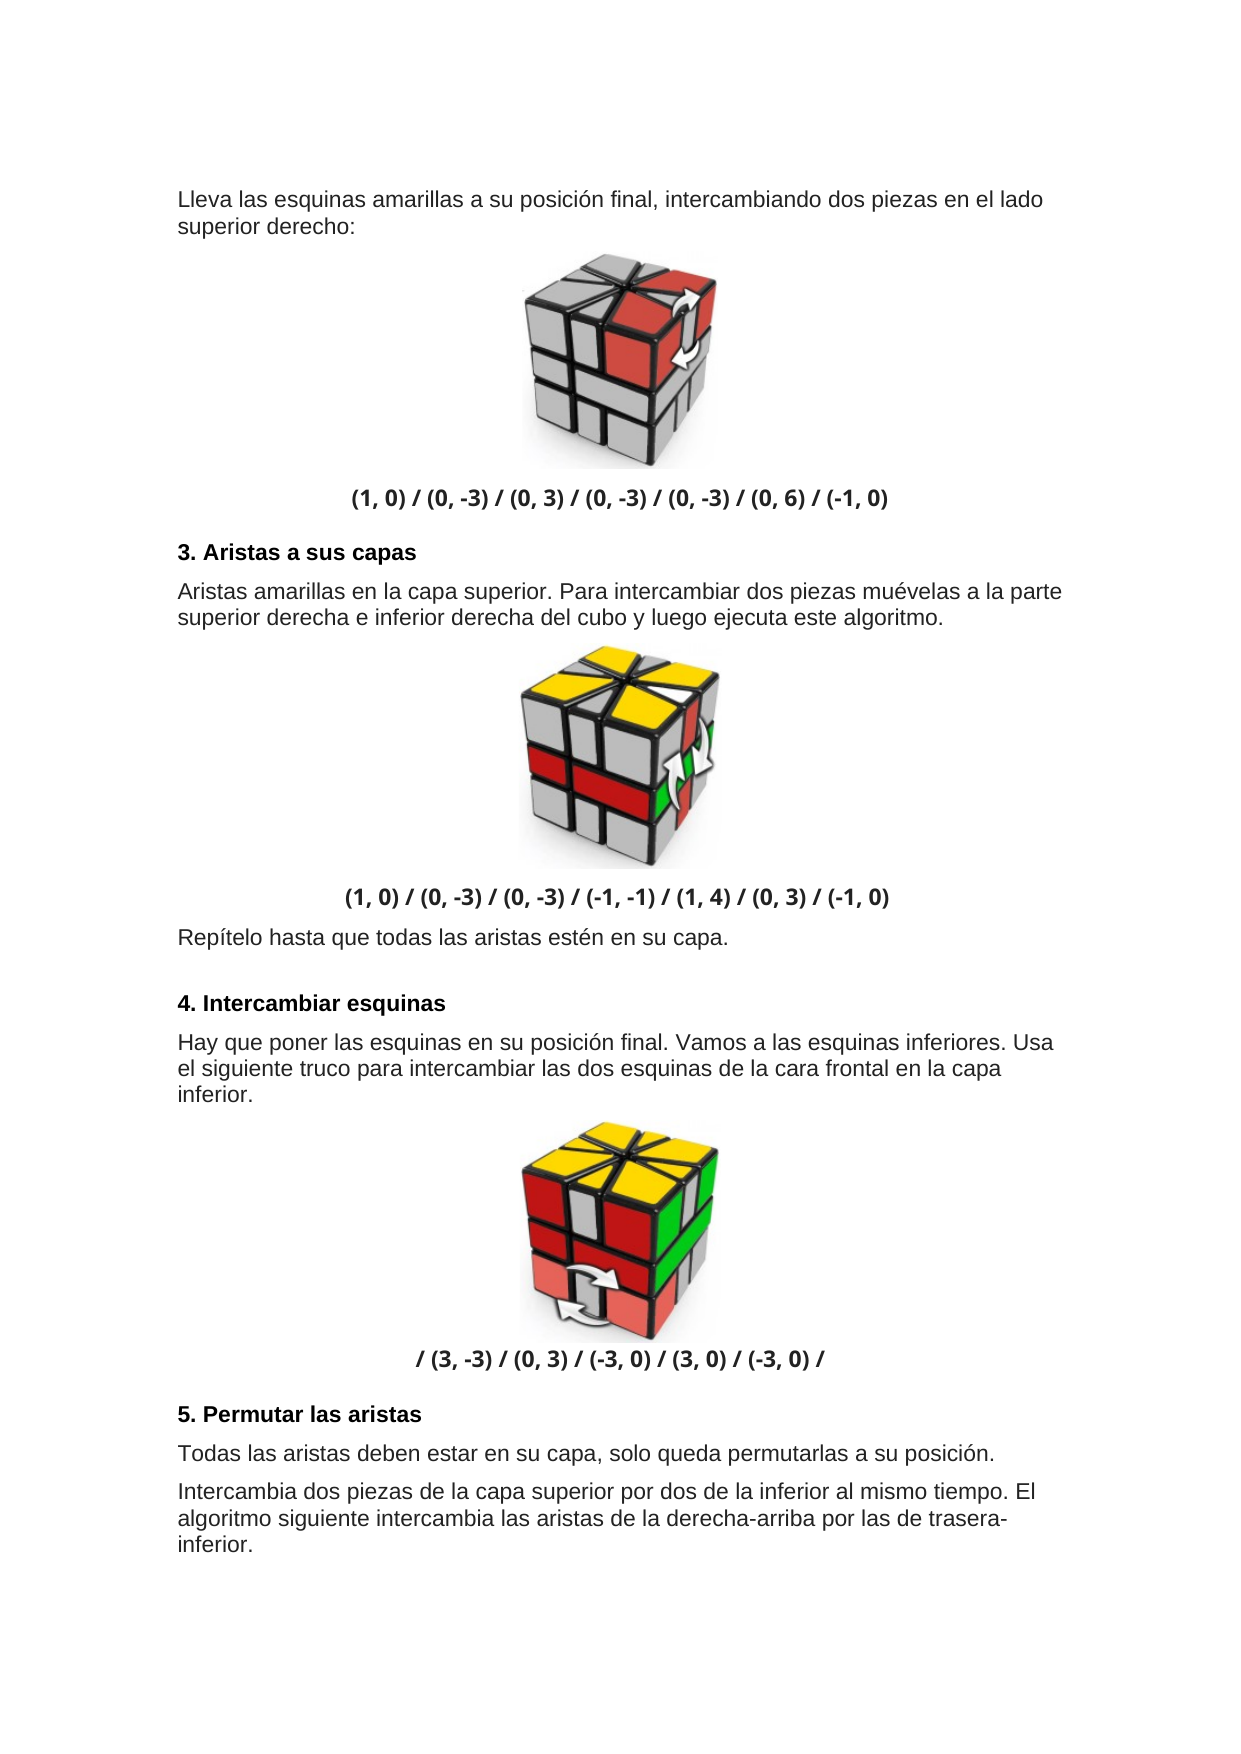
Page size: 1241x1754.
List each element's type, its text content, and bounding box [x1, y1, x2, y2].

text Aristas amarillas en la capa superior. Para intercambiar dos piezas muévelas a la parte superior derecha e inferior derecha del cubo y luego ejecuta este algoritmo. [177, 578, 1063, 631]
text Lleva las esquinas amarillas a su posición final, intercambiando dos piezas en el lado superior derecho: [177, 186, 1063, 239]
picture [522, 251, 718, 469]
text Intercambia dos piezas de la capa superior por dos de la inferior al mismo tiempo. El algoritmo siguiente intercambia las aristas de la derecha-arriba por las de trasera-inferior. [177, 1478, 1063, 1557]
picture [518, 643, 722, 869]
text Hay que poner las esquinas en su posición final. Vamos a las esquinas inferiores. Usa el siguiente truco para intercambiar las dos esquinas de la cara frontal en la capa inferior. [177, 1028, 1063, 1107]
text (1, 0) / (0, -3) / (0, -3) / (-1, -1) / (1, 4) / (0, 3) / (-1, 0) [177, 881, 1063, 912]
text 4. Intercambiar esquinas [177, 989, 1063, 1016]
text 3. Aristas a sus capas [177, 539, 1063, 565]
text (1, 0) / (0, -3) / (0, 3) / (0, -3) / (0, -3) / (0, 6) / (-1, 0) [177, 481, 1063, 513]
picture [519, 1120, 721, 1343]
text 5. Permutar las aristas [177, 1401, 1063, 1427]
text Todas las aristas deben estar en su capa, solo queda permutarlas a su posición. [177, 1439, 1063, 1466]
text / (3, -3) / (0, 3) / (-3, 0) / (3, 0) / (-3, 0) / [177, 1120, 1063, 1374]
text Repítelo hasta que todas las aristas estén en su capa. [177, 924, 1063, 951]
